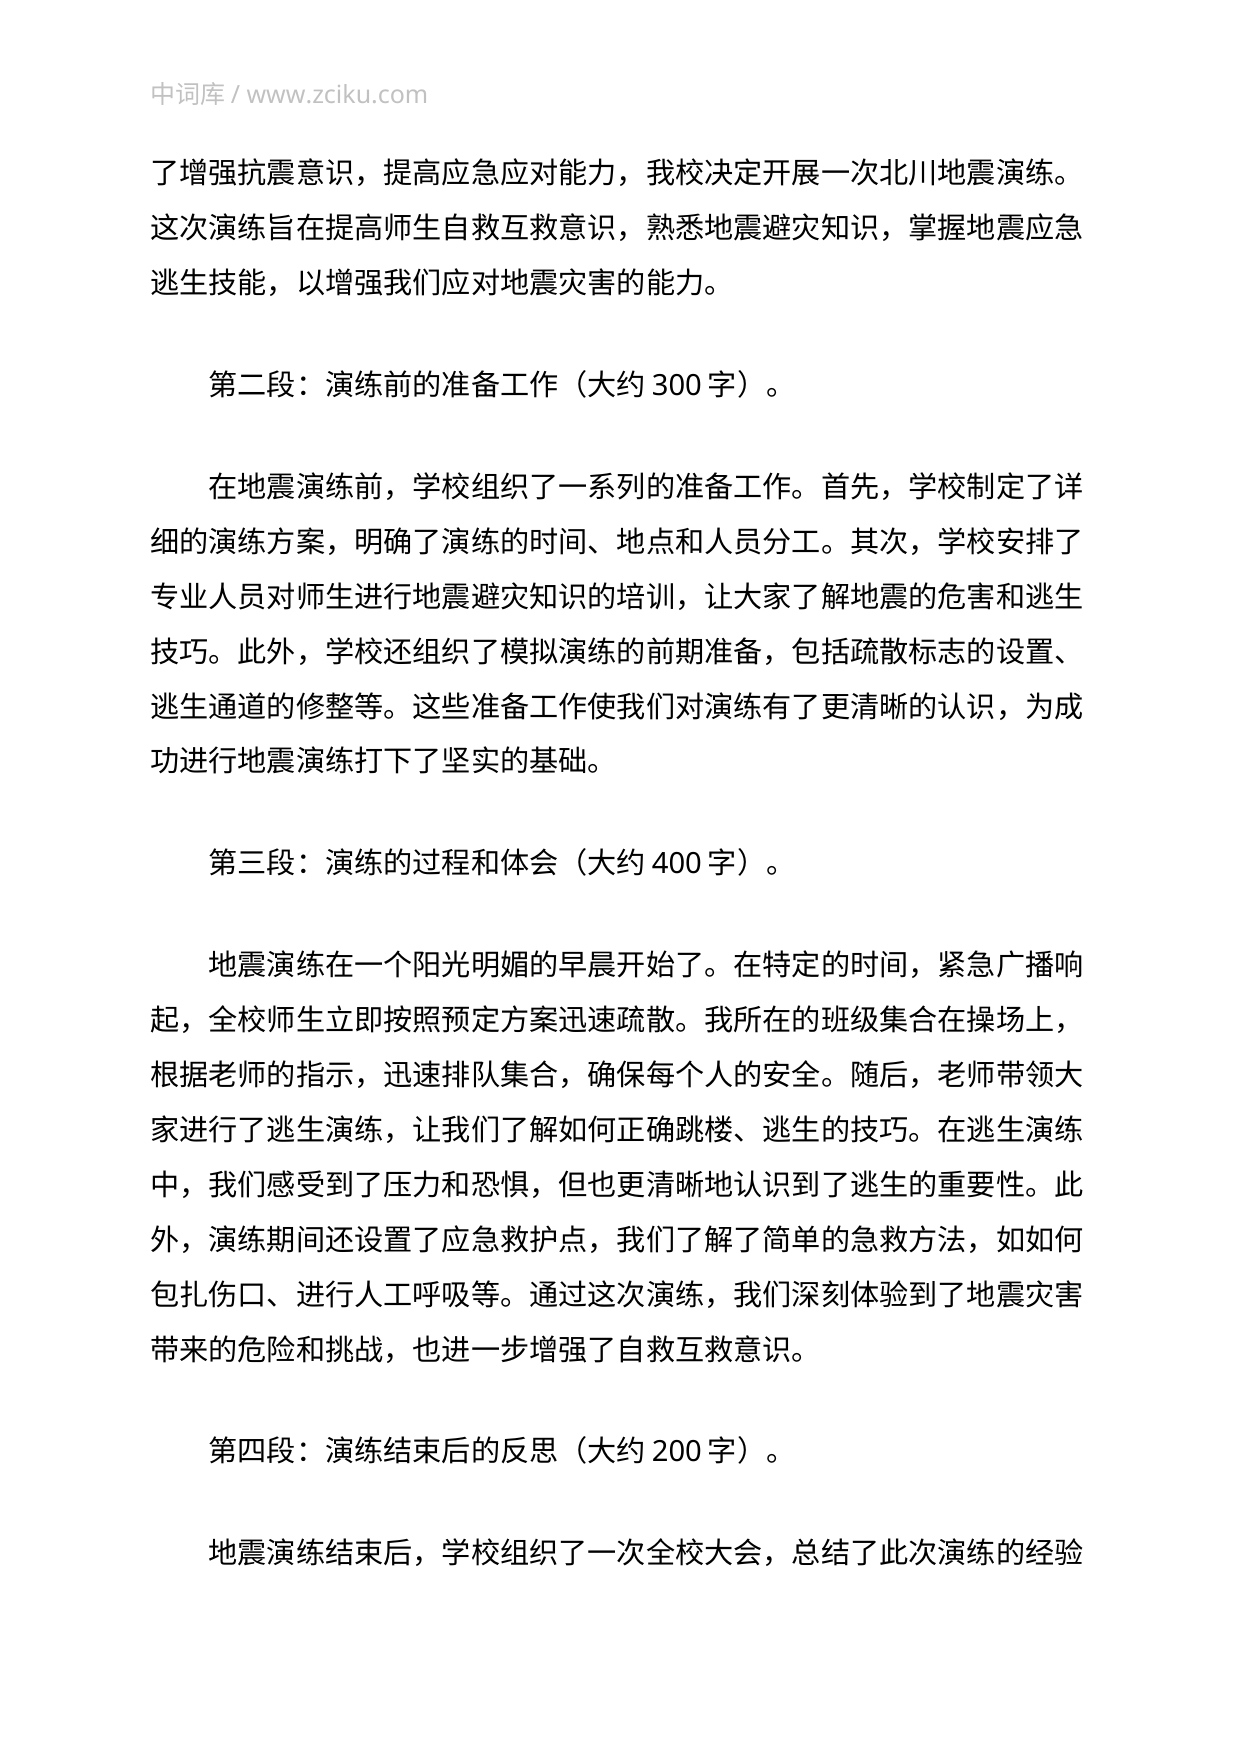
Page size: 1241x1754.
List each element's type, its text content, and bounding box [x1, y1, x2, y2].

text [150, 150, 1090, 302]
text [150, 1530, 1090, 1572]
text 第四段：演练结束后的反思（大约200字）。 [150, 1428, 1090, 1470]
text 第二段：演练前的准备工作（大约300字）。 [150, 362, 1090, 404]
text 第三段：演练的过程和体会（大约400字）。 [150, 840, 1090, 882]
text 地震演练在一个阳光明媚的早晨开始了。在特定的时间，紧急广播响起，全校师生立即按照预定方案迅速疏散。我所在的班级集合在操场上，根据老师的指示，迅速排队集合，确保每个人的安全。随后，老师带领大家进行了逃生演练，让我们了解如何正确跳楼、逃生的技巧。在逃生演练中，我们感受到了压力和恐惧，但也更清晰地认识到了逃生的重要性。此外，演练期间还设置了应急救护点，我们了解了简单的急救方法，如如何包扎伤口、进行人工呼吸等。通过这次演练，我们深刻体验到了地震灾害带来的危险和挑战，也进一步增强了自救互救意识。 [150, 942, 1090, 1368]
text 在地震演练前，学校组织了一系列的准备工作。首先，学校制定了详细的演练方案，明确了演练的时间、地点和人员分工。其次，学校安排了专业人员对师生进行地震避灾知识的培训，让大家了解地震的危害和逃生技巧。此外，学校还组织了模拟演练的前期准备，包括疏散标志的设置、逃生通道的修整等。这些准备工作使我们对演练有了更清晰的认识，为成功进行地震演练打下了坚实的基础。 [150, 463, 1090, 780]
